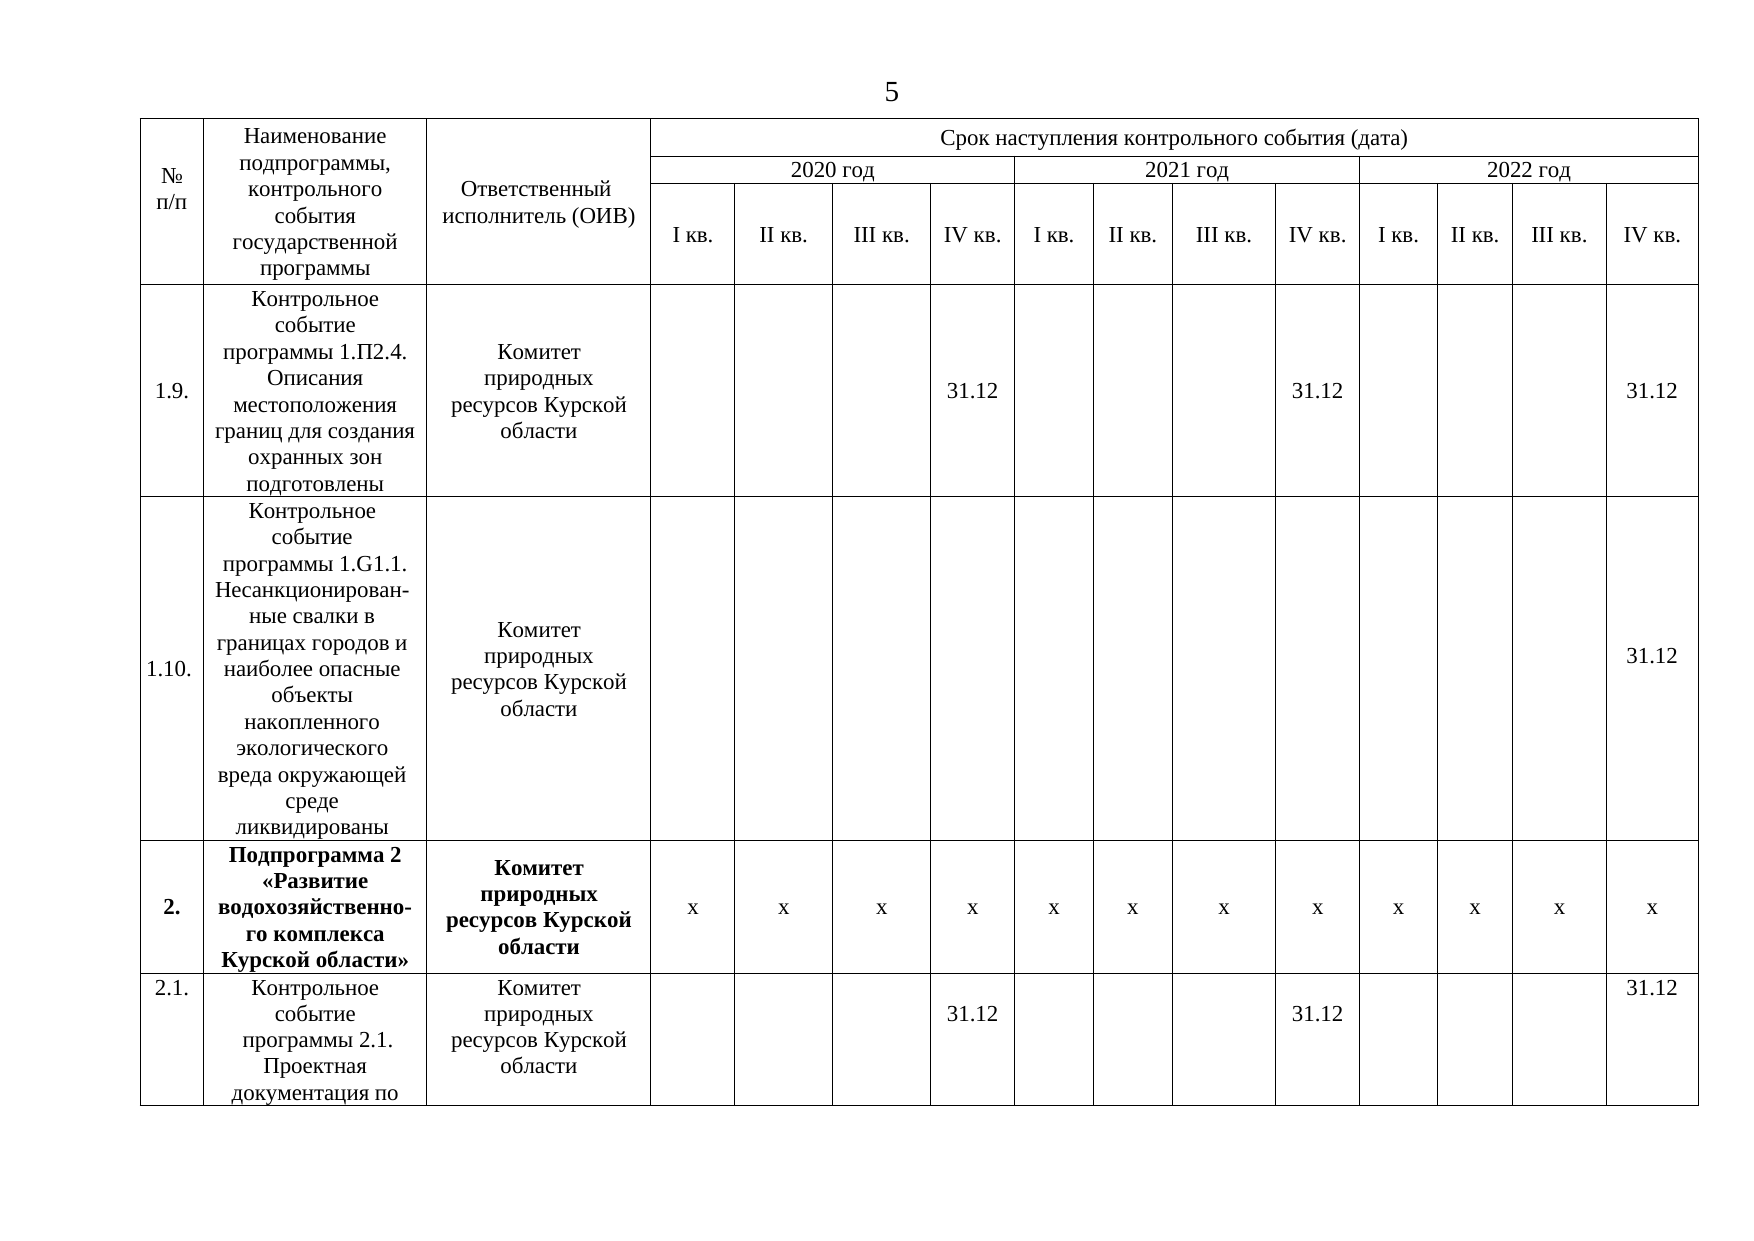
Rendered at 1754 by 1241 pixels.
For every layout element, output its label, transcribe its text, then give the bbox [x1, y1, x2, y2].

table_cell 2022 год [1360, 157, 1698, 183]
table_cell х [931, 841, 1014, 972]
table_cell [931, 497, 1014, 840]
table_cell IV кв. [1607, 184, 1698, 284]
table_cell [651, 497, 734, 840]
table_cell [735, 974, 832, 1105]
table_cell [1015, 974, 1093, 1105]
table_cell Контрольное событие программы 1.G1.1. Несанкционирован-ные свалки в границах городов и наиболее опасные объекты накопленного экологического вреда окружающей среде ликвидированы [204, 497, 426, 840]
table_cell [1015, 497, 1093, 840]
table_cell [1015, 285, 1093, 496]
table_cell х [1513, 841, 1606, 972]
table_cell Контрольное событие программы 2.1. Проектная документация по капитальному ремонту гидротехнических сооружений разработана [204, 974, 426, 1105]
table_cell х [1607, 841, 1698, 972]
table_cell Контрольное событие программы 1.П2.4. Описания местоположения границ для создания охранных зон подготовлены [204, 285, 426, 496]
table_cell [1438, 497, 1512, 840]
table_cell х [1438, 841, 1512, 972]
table_cell [1513, 497, 1606, 840]
table_cell [651, 974, 734, 1105]
table_cell [735, 497, 832, 840]
table_cell IV кв. [931, 184, 1014, 284]
table_cell III кв. [1513, 184, 1606, 284]
table_cell Комитет природных ресурсов Курской области [427, 497, 650, 840]
table_cell III кв. [1173, 184, 1275, 284]
table_cell х [1276, 841, 1359, 972]
table_cell 31.12 [931, 974, 1014, 1105]
table_cell [1173, 285, 1275, 496]
table_cell 31.12 [931, 285, 1014, 496]
table_cell II кв. [735, 184, 832, 284]
table_cell I кв. [1015, 184, 1093, 284]
table_cell 1.9. [141, 285, 203, 496]
table_cell Комитет природных ресурсов Курской области [427, 841, 650, 972]
table_cell х [1094, 841, 1172, 972]
table_cell 1.10. [141, 497, 203, 840]
table_cell 2. [141, 841, 203, 972]
table_cell [1438, 285, 1512, 496]
table_cell 31.12 [1276, 974, 1359, 1105]
table_cell х [1015, 841, 1093, 972]
table_cell [1360, 285, 1437, 496]
table_cell [1360, 974, 1437, 1105]
table_cell [1173, 974, 1275, 1105]
table_cell Комитет природных ресурсов Курской области [427, 974, 650, 1105]
table_cell 2020 год [651, 157, 1014, 183]
table_header № п/п [141, 119, 203, 284]
table_cell х [833, 841, 930, 972]
table_cell [651, 285, 734, 496]
table_cell 2021 год [1015, 157, 1359, 183]
table_header Наименование подпрограммы, контрольного события государственной программы [204, 119, 426, 284]
table_cell 31.12 [1607, 974, 1698, 1105]
table_cell Подпрограмма 2 «Развитие водохозяйственно-го комплекса Курской области» [204, 841, 426, 972]
table_cell III кв. [833, 184, 930, 284]
table_cell 31.12 [1607, 497, 1698, 840]
table_cell [1094, 285, 1172, 496]
table_cell 31.12 [1607, 285, 1698, 496]
table_cell [1360, 497, 1437, 840]
table_cell х [735, 841, 832, 972]
table_cell [1513, 974, 1606, 1105]
table_cell Комитет природных ресурсов Курской области [427, 285, 650, 496]
table_cell I кв. [651, 184, 734, 284]
table_cell [1173, 497, 1275, 840]
table_cell [1094, 497, 1172, 840]
table_cell [1094, 974, 1172, 1105]
table_cell [735, 285, 832, 496]
table_cell [1513, 285, 1606, 496]
table_cell IV кв. [1276, 184, 1359, 284]
table_cell х [651, 841, 734, 972]
table_cell II кв. [1094, 184, 1172, 284]
table_cell [833, 497, 930, 840]
table_cell [833, 974, 930, 1105]
table_cell [833, 285, 930, 496]
table_cell [1438, 974, 1512, 1105]
table_cell 31.12 [1276, 285, 1359, 496]
table_cell х [1360, 841, 1437, 972]
table_header Ответственный исполнитель (ОИВ) [427, 119, 650, 284]
table_cell х [1173, 841, 1275, 972]
table_header Срок наступления контрольного события (дата) [651, 119, 1698, 156]
table_cell 2.1. [141, 974, 203, 1105]
table_cell [1276, 497, 1359, 840]
table_cell II кв. [1438, 184, 1512, 284]
table_cell I кв. [1360, 184, 1437, 284]
